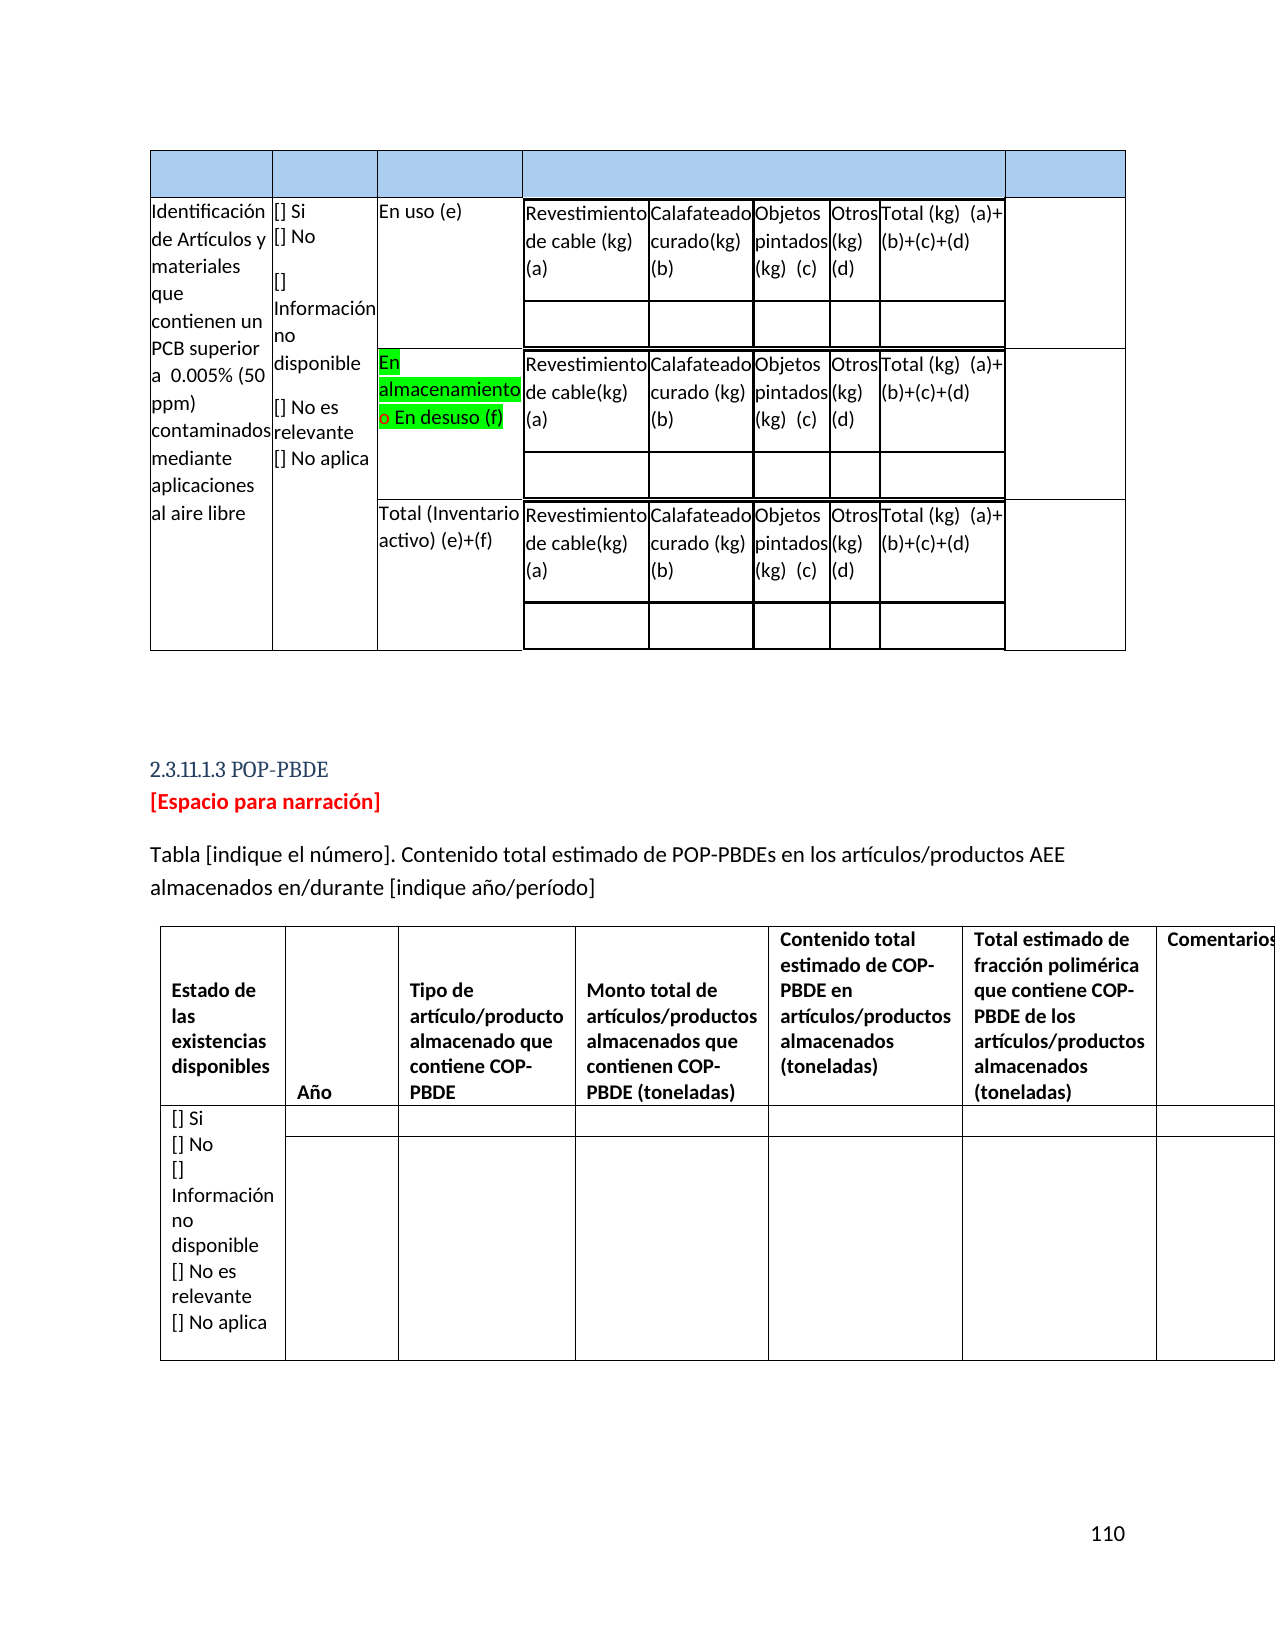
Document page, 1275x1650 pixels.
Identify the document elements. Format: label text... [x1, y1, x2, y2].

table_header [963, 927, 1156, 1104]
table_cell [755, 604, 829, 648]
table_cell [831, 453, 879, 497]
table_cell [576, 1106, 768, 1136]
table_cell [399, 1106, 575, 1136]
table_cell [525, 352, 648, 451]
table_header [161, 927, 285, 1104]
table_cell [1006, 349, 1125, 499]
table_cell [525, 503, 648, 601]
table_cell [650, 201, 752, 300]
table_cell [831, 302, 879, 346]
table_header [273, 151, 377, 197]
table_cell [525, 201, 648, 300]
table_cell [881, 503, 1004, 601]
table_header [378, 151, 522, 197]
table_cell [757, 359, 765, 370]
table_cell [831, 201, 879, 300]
text Tabla [indique el número]. Contenido total estimado de POP-PBDEs en los artículos/productos AEE almacenados en/durante [indique año/período] [150, 840, 1125, 901]
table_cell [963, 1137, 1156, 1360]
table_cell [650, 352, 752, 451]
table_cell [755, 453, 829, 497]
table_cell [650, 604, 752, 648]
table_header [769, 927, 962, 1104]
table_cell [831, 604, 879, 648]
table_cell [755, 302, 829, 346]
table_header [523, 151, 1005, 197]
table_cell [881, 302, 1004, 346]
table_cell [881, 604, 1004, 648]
text [Espacio para narración] [150, 787, 1125, 815]
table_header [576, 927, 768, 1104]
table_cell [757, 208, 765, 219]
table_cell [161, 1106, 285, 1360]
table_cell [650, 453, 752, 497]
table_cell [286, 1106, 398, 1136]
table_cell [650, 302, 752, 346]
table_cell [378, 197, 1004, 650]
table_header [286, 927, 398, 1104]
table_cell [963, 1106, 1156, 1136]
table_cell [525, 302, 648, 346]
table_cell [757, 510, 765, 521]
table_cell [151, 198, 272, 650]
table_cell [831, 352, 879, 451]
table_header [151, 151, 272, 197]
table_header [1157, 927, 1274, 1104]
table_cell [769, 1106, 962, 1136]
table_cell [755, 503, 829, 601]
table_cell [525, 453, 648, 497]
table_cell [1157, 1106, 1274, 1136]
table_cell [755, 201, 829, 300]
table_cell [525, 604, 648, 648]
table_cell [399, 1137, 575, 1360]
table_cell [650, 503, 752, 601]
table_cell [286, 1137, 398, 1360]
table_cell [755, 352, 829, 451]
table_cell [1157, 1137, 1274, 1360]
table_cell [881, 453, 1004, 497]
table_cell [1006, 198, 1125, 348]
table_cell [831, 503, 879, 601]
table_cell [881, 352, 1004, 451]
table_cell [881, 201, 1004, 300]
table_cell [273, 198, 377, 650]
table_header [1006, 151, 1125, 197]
subtitle 2.3.11.1.3 POP-PBDE [150, 757, 1125, 783]
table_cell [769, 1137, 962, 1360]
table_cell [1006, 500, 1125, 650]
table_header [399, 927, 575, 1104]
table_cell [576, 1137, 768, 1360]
